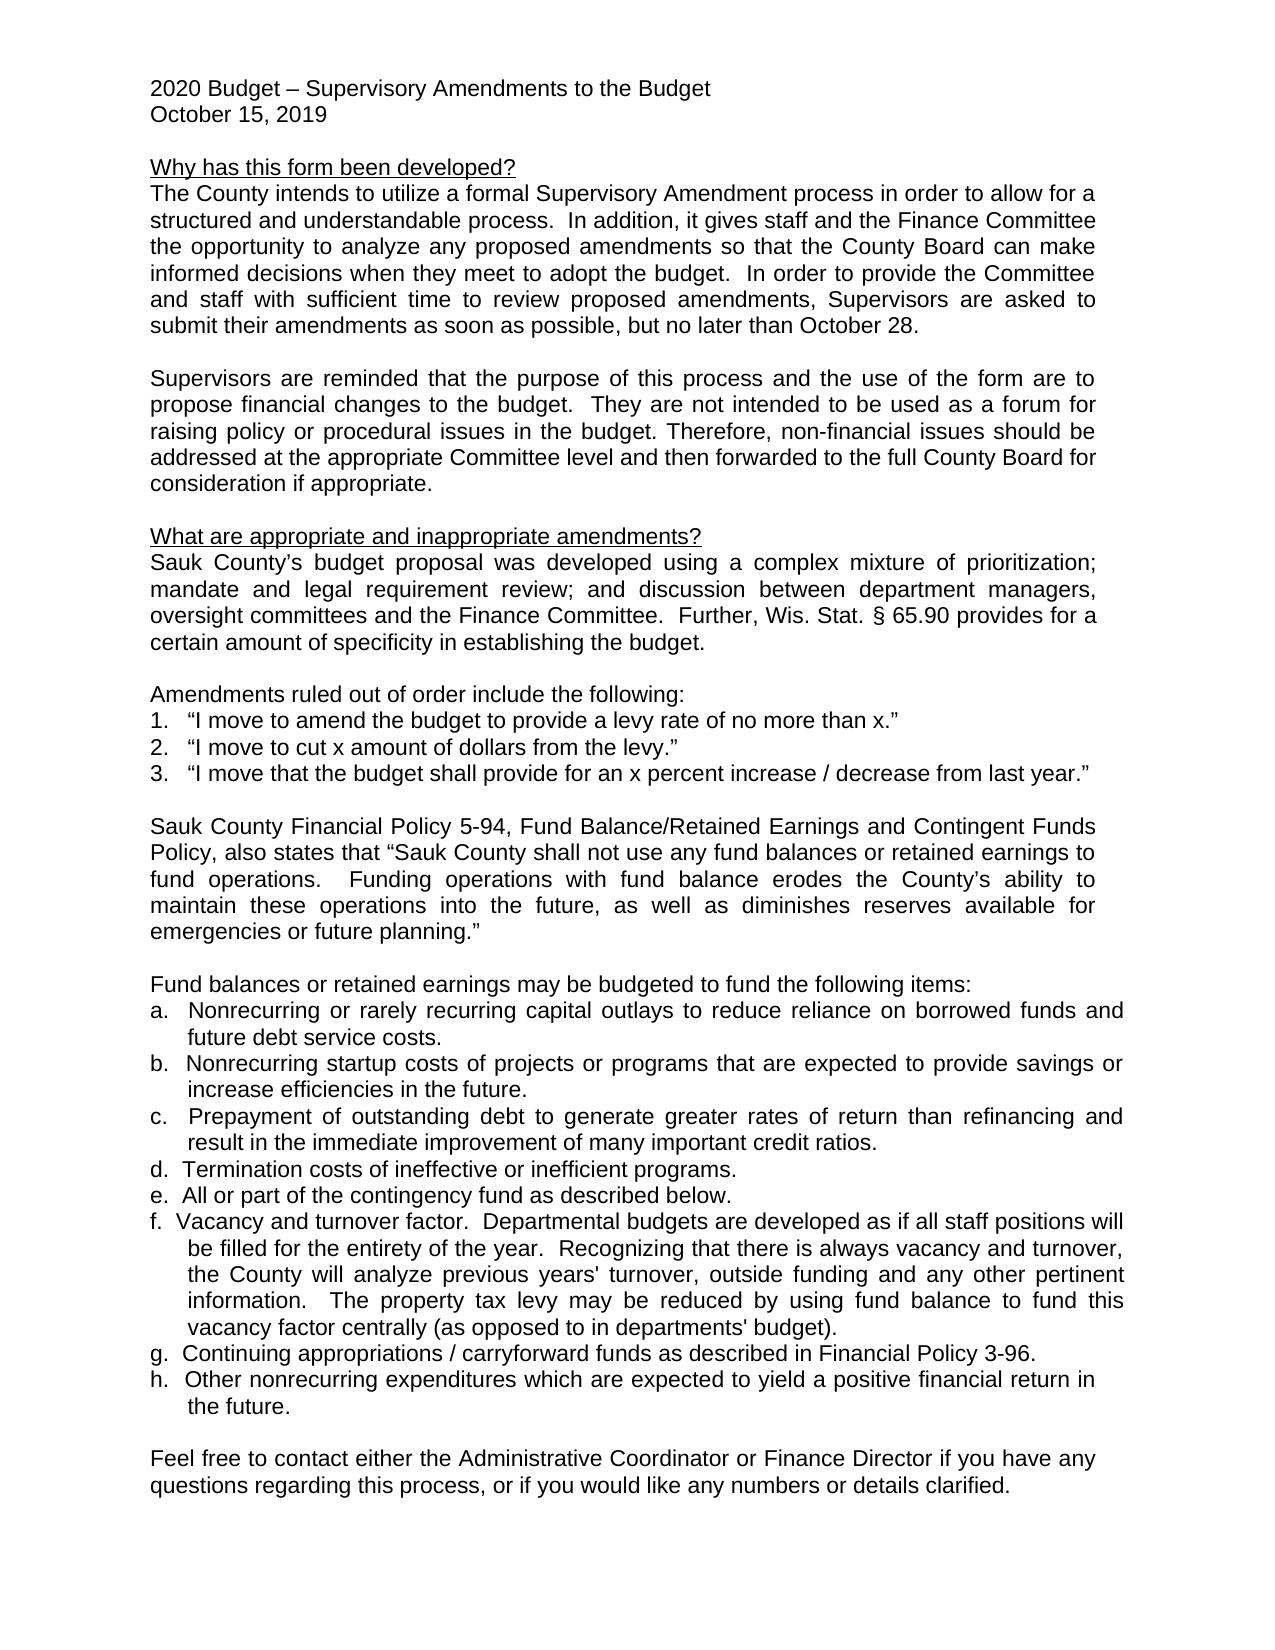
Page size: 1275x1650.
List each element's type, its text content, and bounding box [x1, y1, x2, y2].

text Sauk County Financial Policy 5-94, Fund Balance/Retained Earnings and Contingent Funds Policy, also states that “Sauk County shall not use any fund balances or retained earnings to fund operations. Funding operations with fund balance erodes the County’s ability to maintain these operations into the future, as well as diminishes reserves available for emergencies or future planning.” [150, 813, 1097, 945]
list “I move that the budget shall provide for an x percent increase / decrease from last year.” [150, 760, 1097, 787]
text Sauk County’s budget proposal was developed using a complex mixture of prioritization; mandate and legal requirement review; and discussion between department managers, oversight committees and the Finance Committee. Further, Wis. Stat. § 65.90 provides for a certain amount of specificity in establishing the budget. [150, 549, 1097, 655]
text 2020 Budget – Supervisory Amendments to the Budget [150, 75, 1125, 101]
text b. Nonrecurring startup costs of projects or programs that are expected to provide savings or increase efficiencies in the future. [150, 1050, 1125, 1103]
text e. All or part of the contingency fund as described below. [150, 1182, 1125, 1208]
text What are appropriate and inappropriate amendments? [150, 523, 1097, 549]
text d. Termination costs of ineffective or inefficient programs. [150, 1156, 1125, 1182]
text Why has this form been developed? [0, 154, 1097, 180]
text g. Continuing appropriations / carryforward funds as described in Financial Policy 3-96. [150, 1340, 1125, 1366]
text Amendments ruled out of order include the following: [150, 681, 1097, 707]
text c. Prepayment of outstanding debt to generate greater rates of return than refinancing and result in the immediate improvement of many important credit ratios. [150, 1103, 1125, 1156]
list “I move to cut x amount of dollars from the levy.” [150, 734, 1097, 760]
text a. Nonrecurring or rarely recurring capital outlays to reduce reliance on borrowed funds and future debt service costs. [150, 997, 1125, 1050]
text Feel free to contact either the Administrative Coordinator or Finance Director if you have any questions regarding this process, or if you would like any numbers or details clarified. [150, 1445, 1097, 1498]
text Fund balances or retained earnings may be budgeted to fund the following items: [150, 971, 1097, 997]
text Supervisors are reminded that the purpose of this process and the use of the form are to propose financial changes to the budget. They are not intended to be used as a forum for raising policy or procedural issues in the budget. Therefore, non-financial issues should be addressed at the appropriate Committee level and then forwarded to the full County Board for consideration if appropriate. [150, 365, 1097, 497]
text October 15, 2019 [150, 101, 1125, 128]
list “I move to amend the budget to provide a levy rate of no more than x.” [150, 707, 1097, 734]
text h. Other nonrecurring expenditures which are expected to yield a positive financial return in the future. [150, 1366, 1097, 1419]
text The County intends to utilize a formal Supervisory Amendment process in order to allow for a structured and understandable process. In addition, it gives staff and the Finance Committee the opportunity to analyze any proposed amendments so that the can make informed decisions when they meet to adopt the budget. In order to provide the Committee and staff with sufficient time to review proposed amendments, Supervisors are asked to submit their amendments as soon as possible, but no later than October 28. [150, 180, 1097, 338]
text f. Vacancy and turnover factor. Departmental budgets are developed as if all staff positions will be filled for the entirety of the year. Recognizing that there is always vacancy and turnover, the County will analyze previous years' turnover, outside funding and any other pertinent information. The property tax levy may be reduced by using fund balance to fund this vacancy factor centrally (as opposed to in departments' budget). [150, 1208, 1125, 1340]
